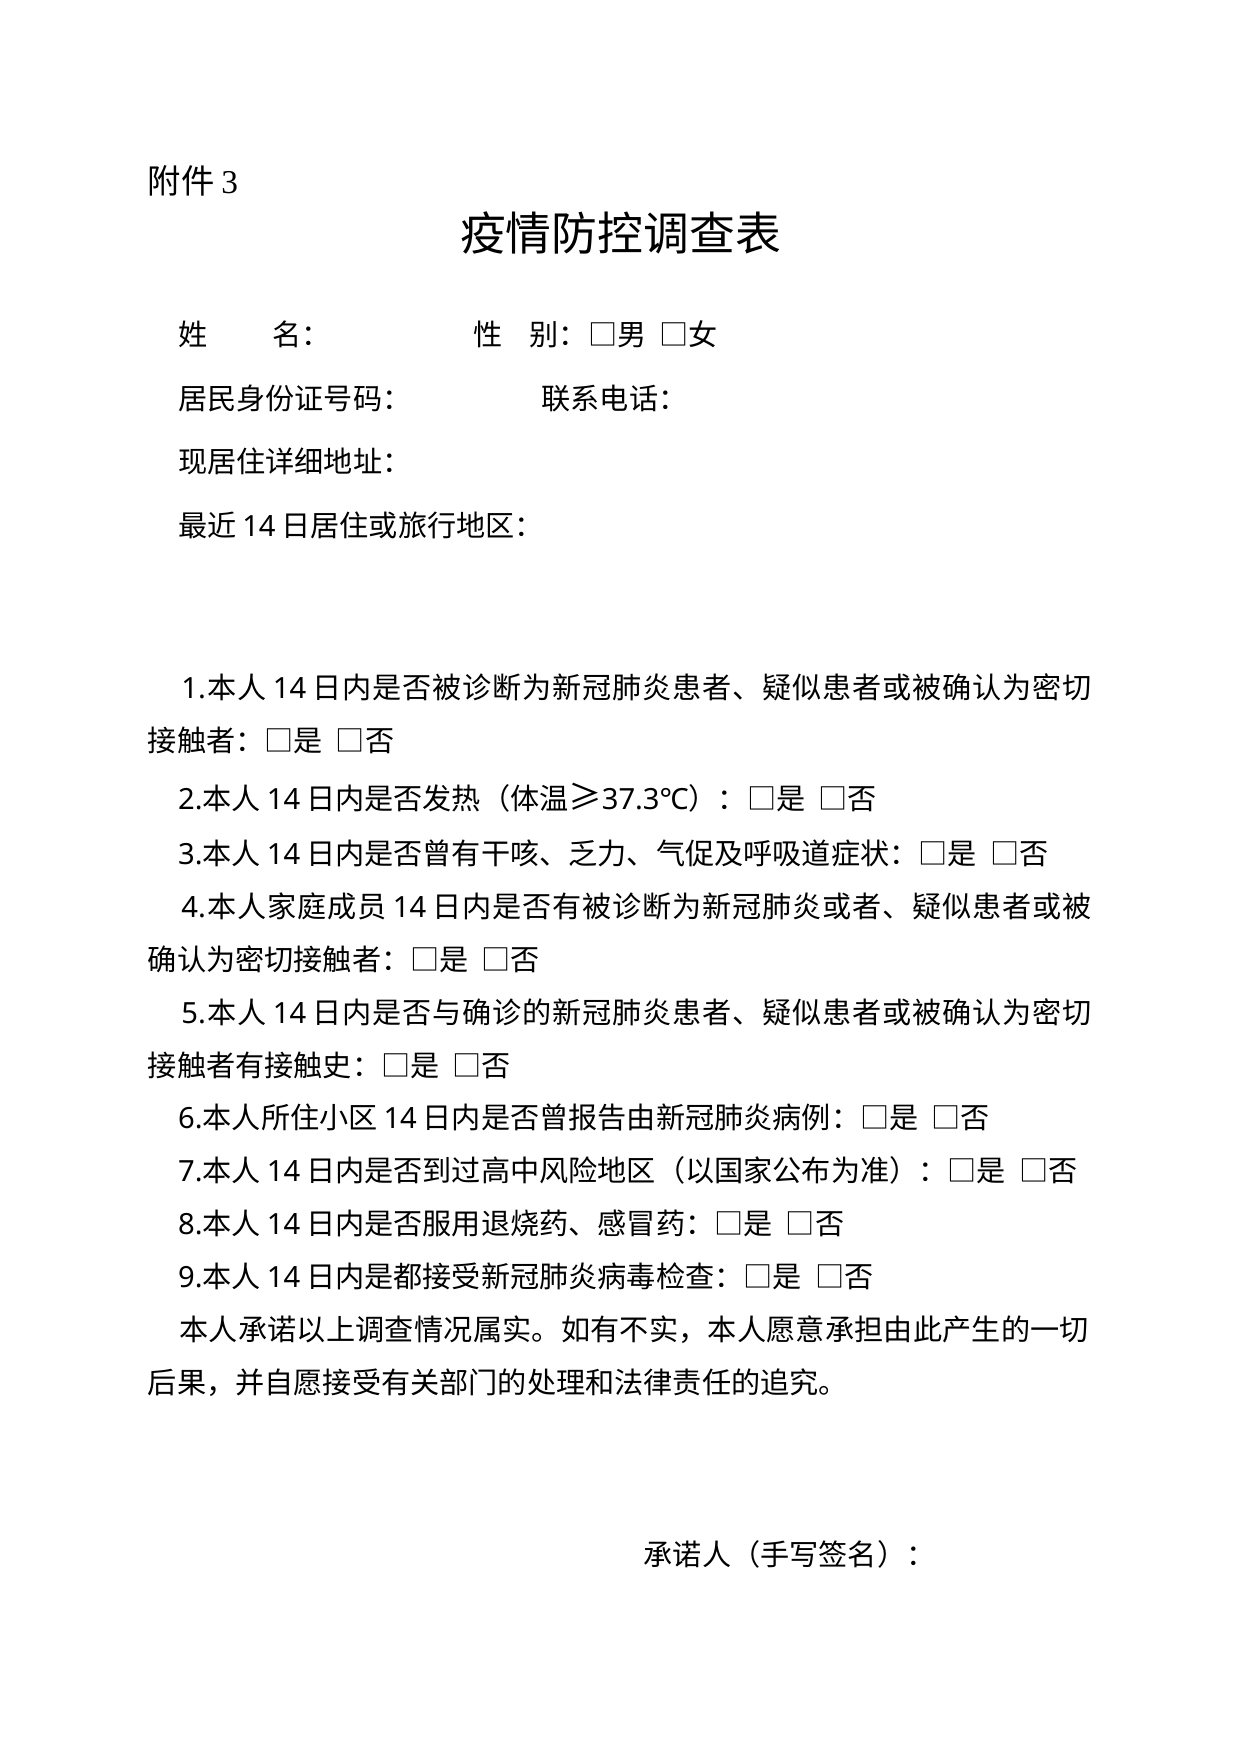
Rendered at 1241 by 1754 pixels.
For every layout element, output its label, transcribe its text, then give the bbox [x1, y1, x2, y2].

text 5.本人14日内是否与确诊的新冠肺炎患者、疑似患者或被确认为密切接触者有接触史：□是 □否 [148, 989, 1093, 1084]
text 居民身份证号码： 联系电话： [148, 375, 1093, 417]
text 本人承诺以上调查情况属实。如有不实，本人愿意承担由此产生的一切后果，并自愿接受有关部门的处理和法律责任的追究。 [148, 1307, 1093, 1402]
text 最近14日居住或旅行地区： [148, 502, 1093, 544]
text 2.本人14日内是否发热（体温≥37.3℃）：□是 □否 [148, 771, 1093, 819]
text 承诺人（手写签名）： [148, 1531, 1093, 1574]
text 疫情防控调查表 [148, 205, 1093, 262]
text 7.本人14日内是否到过高中风险地区（以国家公布为准）：□是 □否 [148, 1148, 1093, 1190]
text 3.本人14日内是否曾有干咳、乏力、气促及呼吸道症状：□是 □否 [148, 831, 1093, 873]
text 1.本人14日内是否被诊断为新冠肺炎患者、疑似患者或被确认为密切接触者：□是 □否 [148, 665, 1093, 760]
text 6.本人所住小区14日内是否曾报告由新冠肺炎病例：□是 □否 [148, 1095, 1093, 1137]
text 姓 名： 性 别：□男 □女 [148, 312, 1093, 354]
text 现居住详细地址： [148, 439, 1093, 481]
text 附件3 [148, 148, 1093, 205]
text 9.本人14日内是都接受新冠肺炎病毒检查：□是 □否 [148, 1254, 1093, 1296]
text 4.本人家庭成员14日内是否有被诊断为新冠肺炎或者、疑似患者或被确认为密切接触者：□是 □否 [148, 884, 1093, 979]
text 8.本人14日内是否服用退烧药、感冒药：□是 □否 [148, 1201, 1093, 1243]
